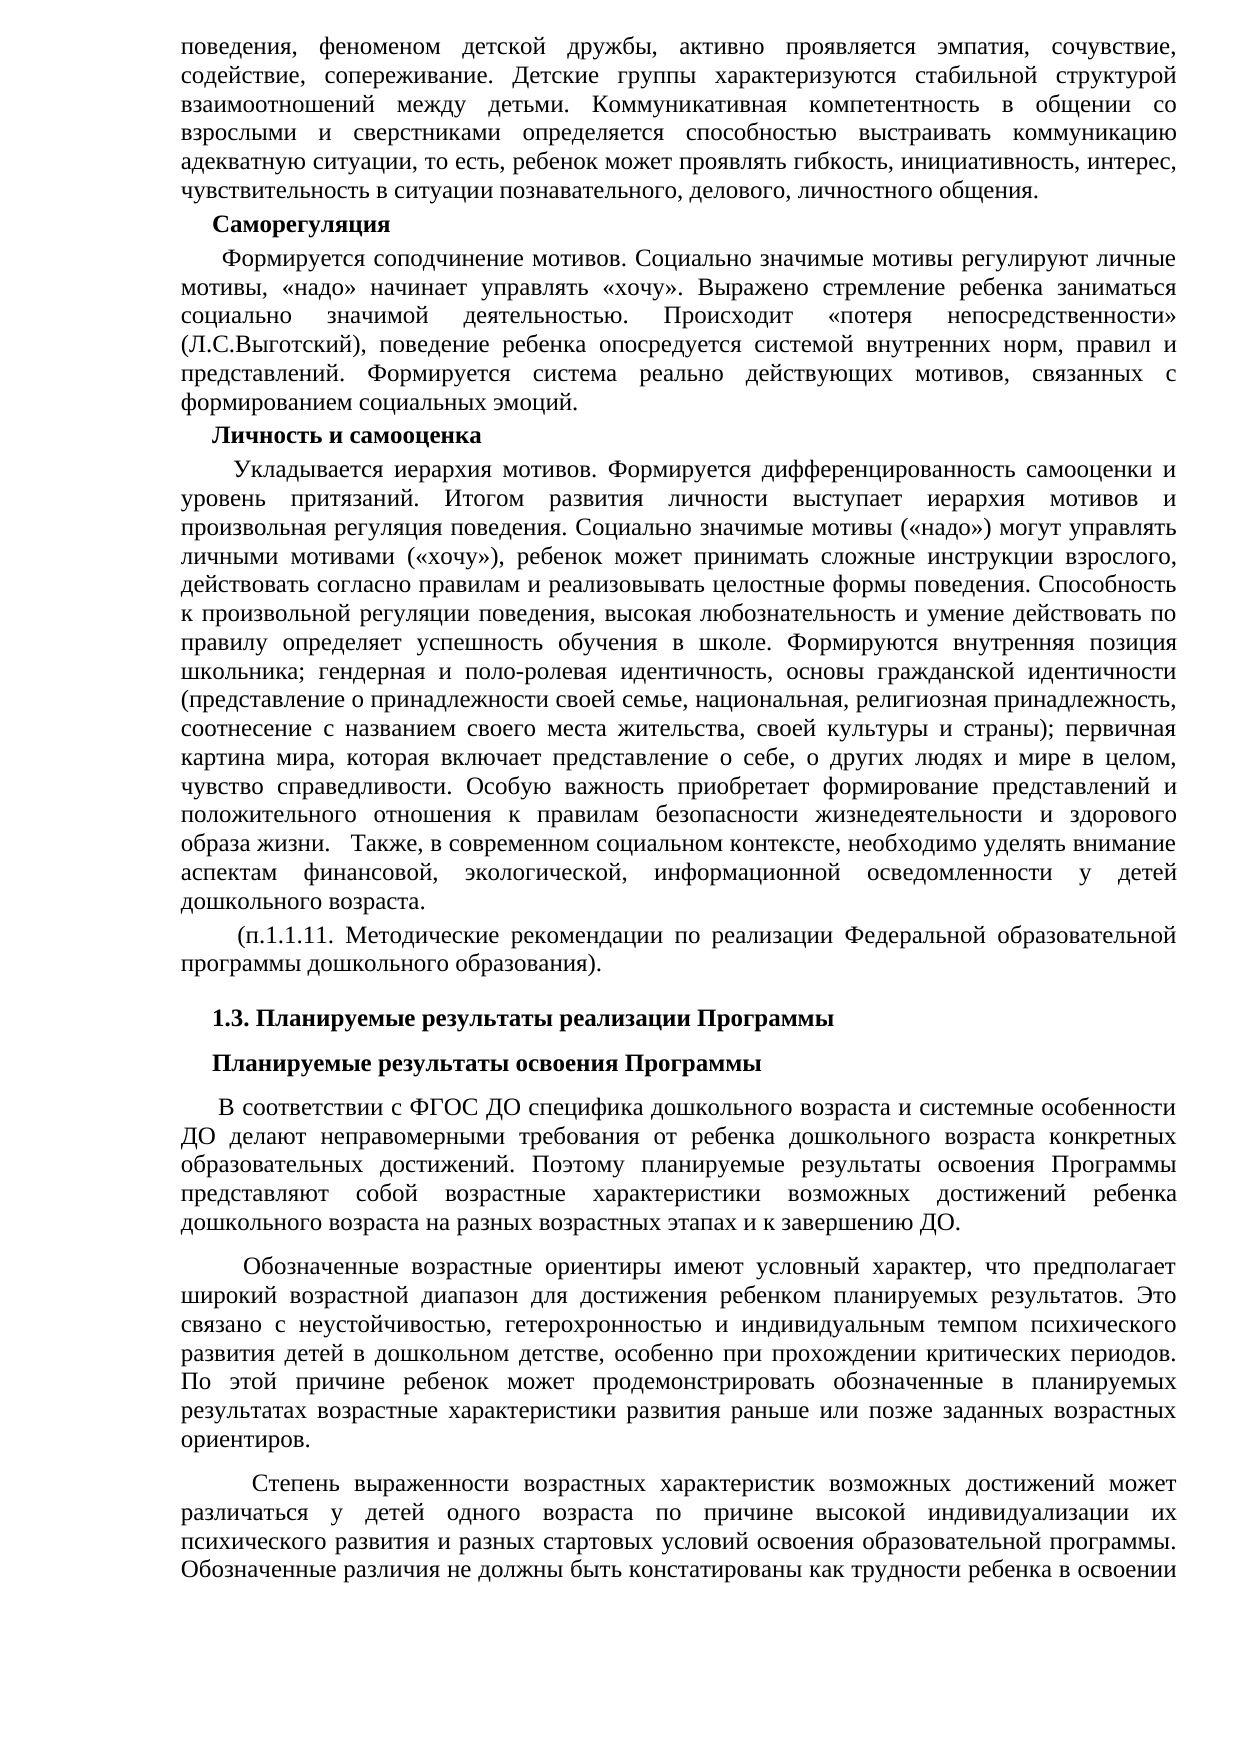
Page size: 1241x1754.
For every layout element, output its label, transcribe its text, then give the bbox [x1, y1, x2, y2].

text 1.3. Планируемые результаты реализации Программы [181, 1003, 1178, 1032]
text Саморегуляция [181, 209, 1178, 238]
text Укладывается иерархия мотивов. Формируется дифференцированность самооценки и уровень притязаний. Итогом развития личности выступает иерархия мотивов и произвольная регуляция поведения. Социально значимые мотивы («надо») могут управлять личными мотивами («хочу»), ребенок может принимать сложные инструкции взрослого, действовать согласно правилам и реализовывать целостные формы поведения. Способность к произвольной регуляции поведения, высокая любознательность и умение действовать по правилу определяет успешность обучения в школе. Формируются внутренняя позиция школьника; гендерная и поло-ролевая идентичность, основы гражданской идентичности (представление о принадлежности своей семье, национальная, религиозная принадлежность, соотнесение с названием своего места жительства, своей культуры и страны); первичная картина мира, которая включает представление о себе, о других людях и мире в целом, чувство справедливости. Особую важность приобретает формирование представлений и положительного отношения к правилам безопасности жизнедеятельности и здорового образа жизни. Также, в современном социальном контексте, необходимо уделять внимание аспектам финансовой, экологической, информационной осведомленности у детей дошкольного возраста. [181, 454, 1178, 914]
text Личность и самооценка [181, 421, 1178, 449]
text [181, 1468, 1178, 1583]
text В соответствии с ФГОС ДО специфика дошкольного возраста и системные особенности ДО делают неправомерными требования от ребенка дошкольного возраста конкретных образовательных достижений. Поэтому планируемые результаты освоения Программы представляют собой возрастные характеристики возможных достижений ребенка дошкольного возраста на разных возрастных этапах и к завершению ДО. [181, 1092, 1178, 1236]
text Обозначенные возрастные ориентиры имеют условный характер, что предполагает широкий возрастной диапазон для достижения ребенком планируемых результатов. Это связано с неустойчивостью, гетерохронностью и индивидуальным темпом психического развития детей в дошкольном детстве, особенно при прохождении критических периодов. По этой причине ребенок может продемонстрировать обозначенные в планируемых результатах возрастные характеристики развития раньше или позже заданных возрастных ориентиров. [181, 1251, 1178, 1453]
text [181, 31, 1178, 204]
text Планируемые результаты освоения Программы [181, 1048, 1178, 1076]
text Формируется соподчинение мотивов. Социально значимые мотивы регулируют личные мотивы, «надо» начинает управлять «хочу». Выражено стремление ребенка заниматься социально значимой деятельностью. Происходит «потеря непосредственности» (Л.С.Выготский), поведение ребенка опосредуется системой внутренних норм, правил и представлений. Формируется система реально действующих мотивов, связанных с формированием социальных эмоций. [181, 243, 1178, 415]
text (п.1.1.11. Методические рекомендации по реализации Федеральной образовательной программы дошкольного образования). [181, 920, 1178, 977]
